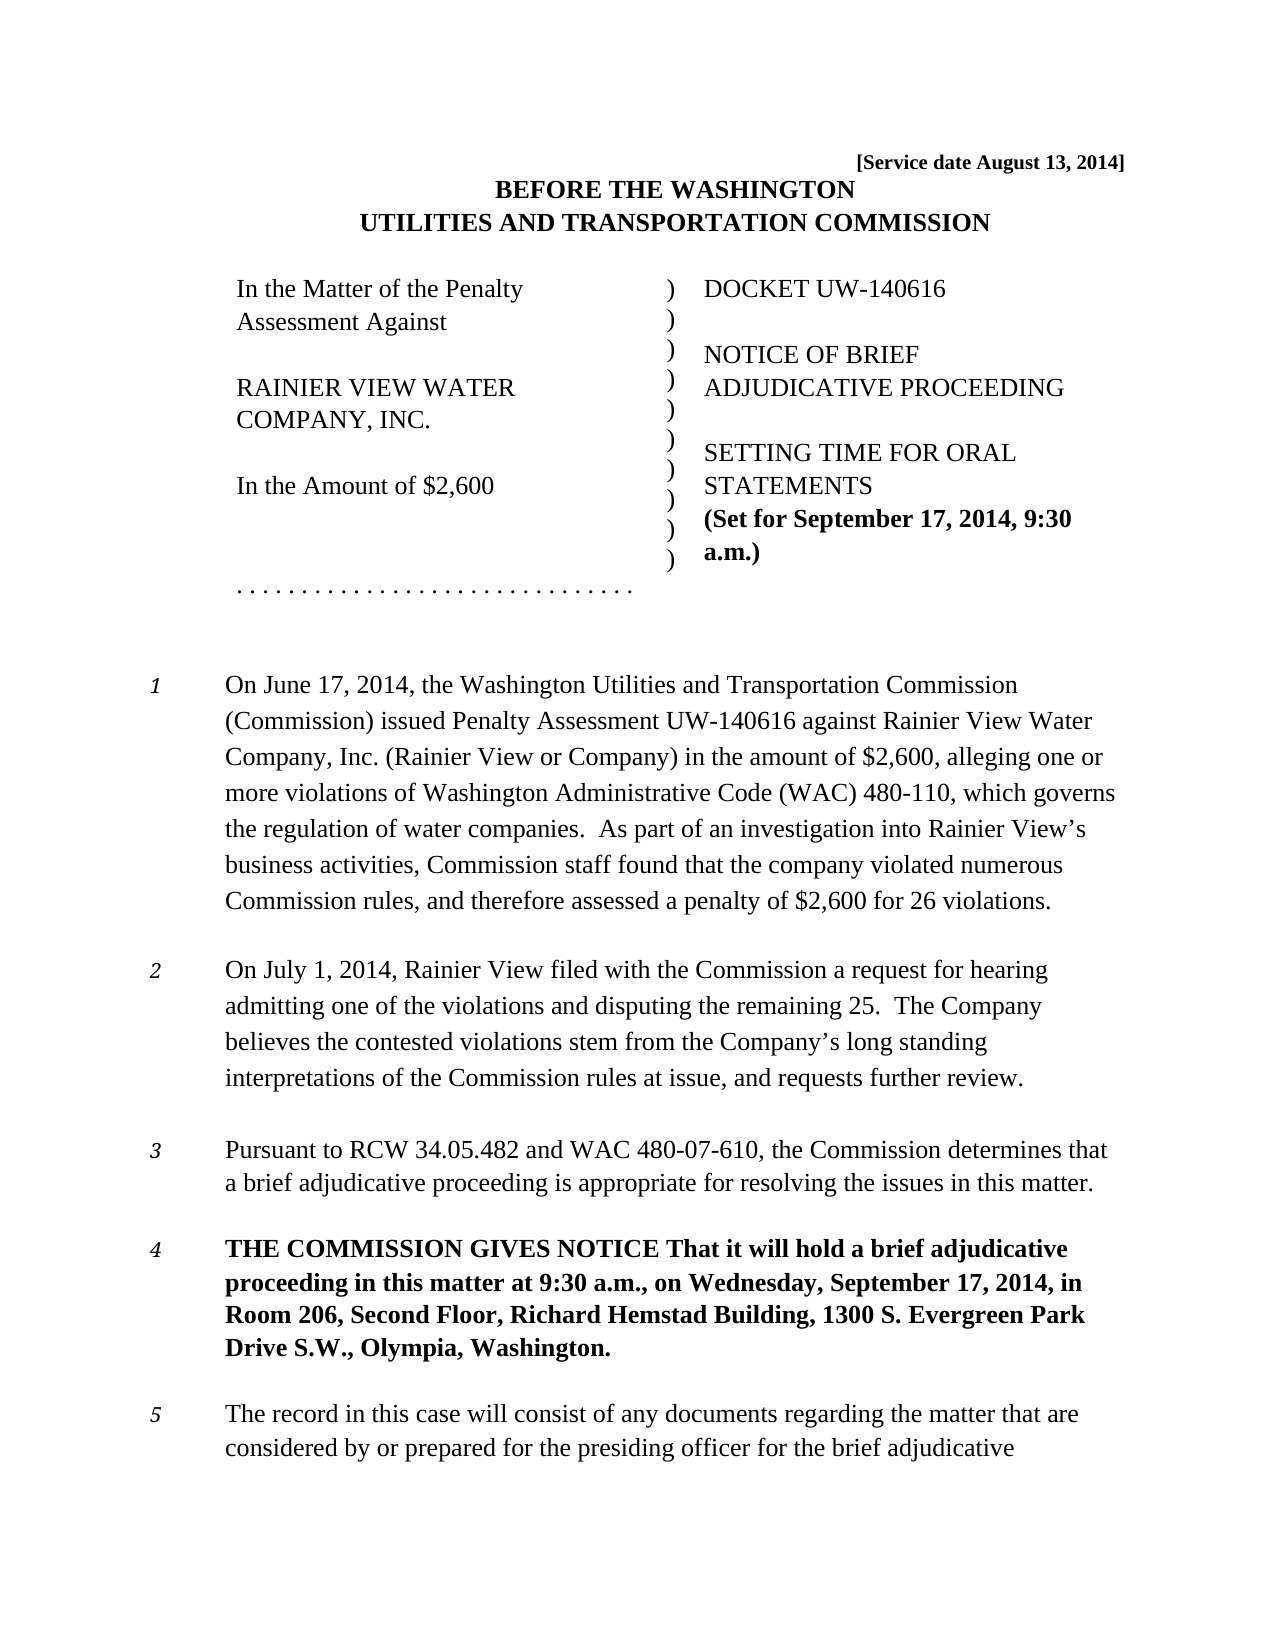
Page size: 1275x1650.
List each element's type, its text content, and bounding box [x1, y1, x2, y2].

list THE COMMISSION GIVES NOTICE That it will hold a brief adjudicative proceeding in this matter at 9:30 a.m., on Wednesday, September 17, 2014, in Room 206, Second Floor, Richard Hemstad Building, 1300 S. Evergreen Park Drive S.W., Olympia, Washington. [150, 1233, 1125, 1362]
title BEFORE THE WASHINGTON [225, 174, 1125, 204]
list On June 17, 2014, the Washington Utilities and Transportation Commission (Commission) issued Penalty Assessment UW-140616 against Rainier View Water Company, Inc. (Rainier View or Company) in the amount of $2,600, alleging one or more violations of Washington Administrative Code (WAC) 480-110, which governs the regulation of water companies. As part of an investigation into Rainier View’s business activities, Commission staff found that the company violated numerous Commission rules, and therefore assessed a penalty of $2,600 for 26 violations. [150, 669, 1125, 915]
list Pursuant to RCW 34.05.482 and WAC 480-07-610, the Commission determines that a brief adjudicative proceeding is appropriate for resolving the issues in this matter. [150, 1134, 1125, 1197]
table_header In the Matter of the Penalty Assessment Against RAINIER VIEW WATER COMPANY, INC. In the Amount of $2,600 . . . . . . . . . . . . . . . . . . . . . . . . . . . . . . . [225, 273, 655, 603]
table_header DOCKET UW-140616 NOTICE OF BRIEF ADJUDICATIVE PROCEEDING SETTING TIME FOR ORAL STATEMENTS (Set for September 17, 2014, 9:30 a.m.) [693, 273, 1125, 603]
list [150, 1398, 1125, 1462]
list On July 1, 2014, Rainier View filed with the Commission a request for hearing admitting one of the violations and disputing the remaining 25. The Company believes the contested violations stem from the Company’s long standing interpretations of the Commission rules at issue, and requests further review. [150, 954, 1125, 1092]
table_header ) ) ) ) ) ) ) ) ) ) [655, 273, 692, 603]
subtitle UTILITIES AND TRANSPORTATION COMMISSION [225, 207, 1125, 237]
